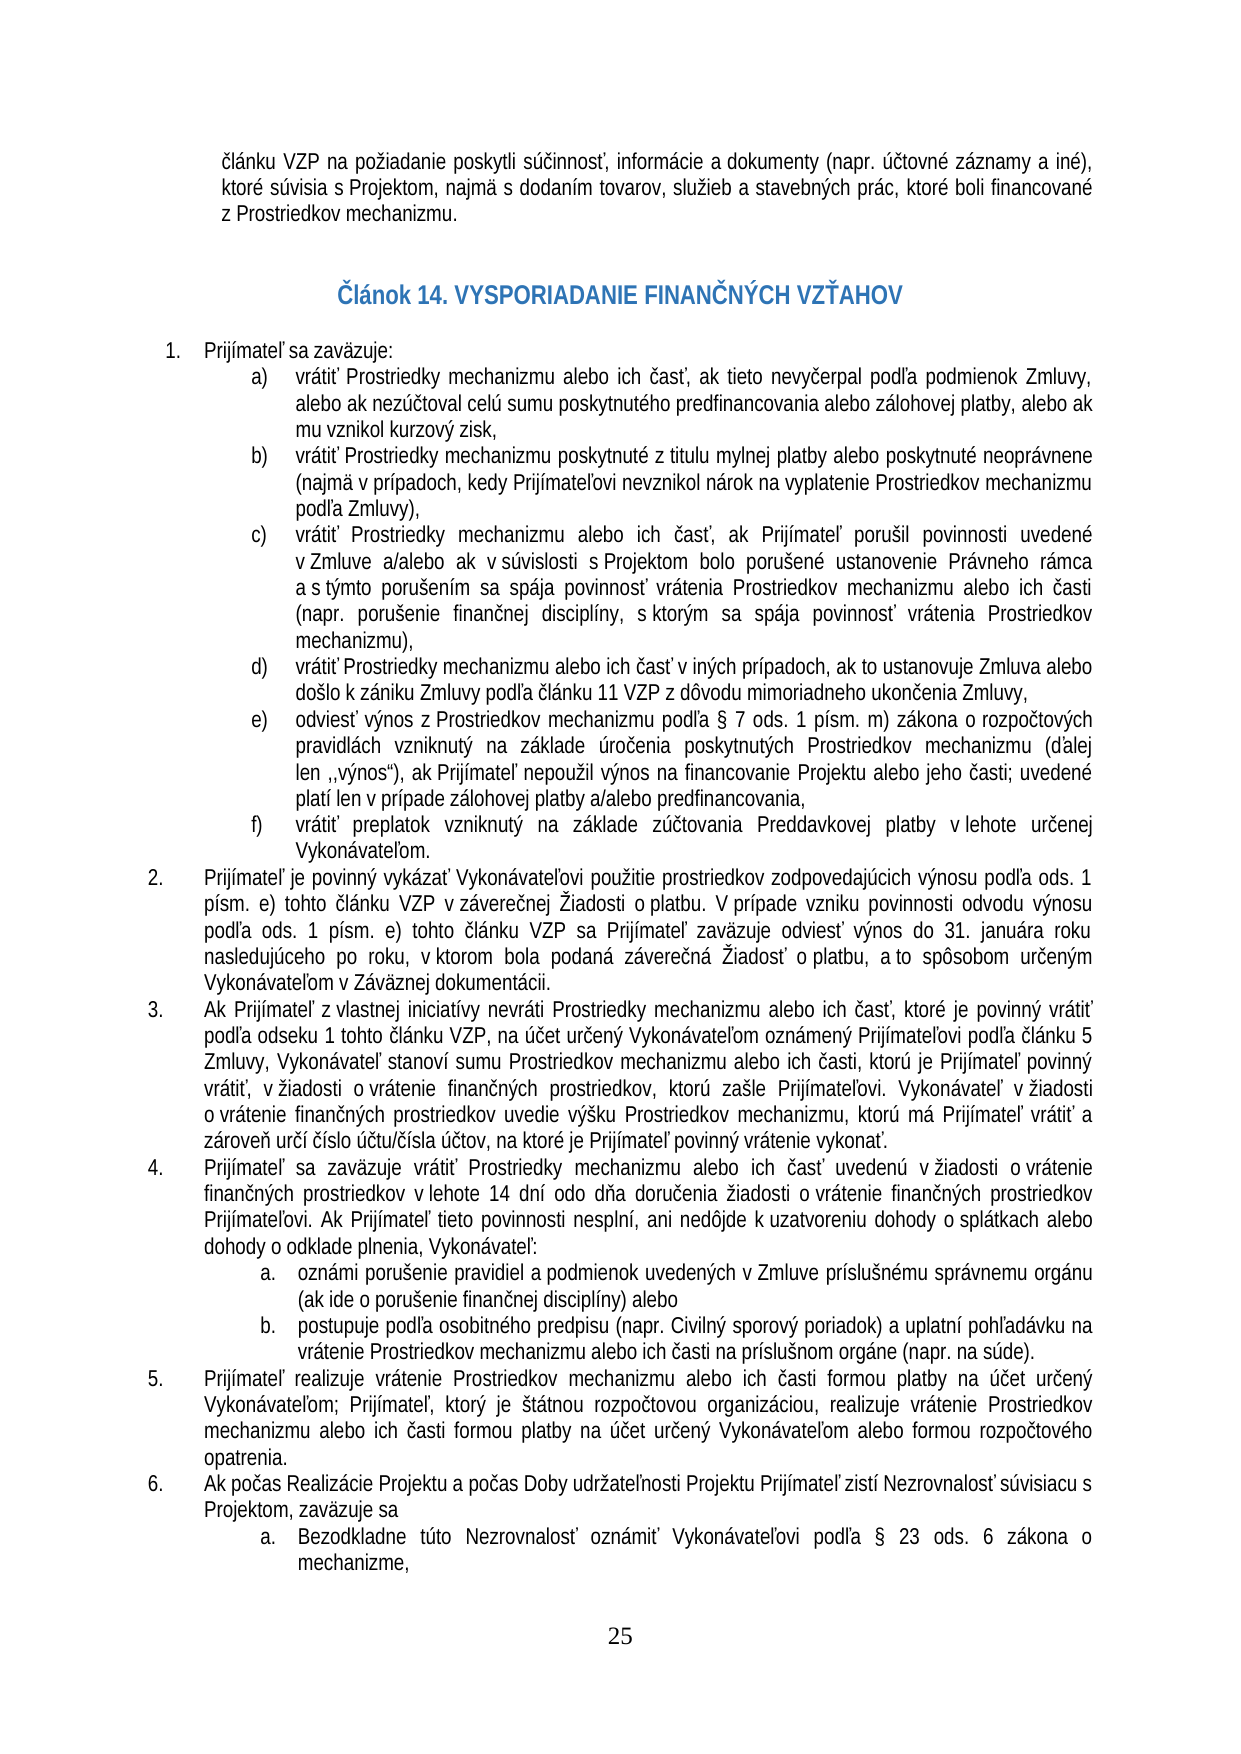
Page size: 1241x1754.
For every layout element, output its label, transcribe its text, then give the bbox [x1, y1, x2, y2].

list Prijímateľ sa zaväzuje vrátiť Prostriedky mechanizmu alebo ich časť uvedenú v žiadosti o vrátenie finančných prostriedkov v lehote 14 dní odo dňa doručenia žiadosti o vrátenie finančných prostriedkov Prijímateľovi. Ak Prijímateľ tieto povinnosti nesplní, ani nedôjde k uzatvoreniu dohody o splátkach alebo dohody o odklade plnenia, Vykonávateľ: [148, 1154, 1093, 1259]
list postupuje podľa osobitného predpisu (napr. Civilný sporový poriadok) a uplatní pohľadávku na vrátenie Prostriedkov mechanizmu alebo ich časti na príslušnom orgáne (napr. na súde). [260, 1312, 1093, 1364]
list vrátiť Prostriedky mechanizmu alebo ich časť v iných prípadoch, ak to ustanovuje Zmluva alebo došlo k zániku Zmluvy podľa článku 11 VZP z dôvodu mimoriadneho ukončenia Zmluvy, [251, 653, 1093, 706]
list Bezodkladne túto Nezrovnalosť oznámiť Vykonávateľovi podľa § 23 ods. 6 zákona o mechanizme, [260, 1523, 1093, 1575]
list odviesť výnos z Prostriedkov mechanizmu podľa § 7 ods. 1 písm. m) zákona o rozpočtových pravidlách vzniknutý na základe úročenia poskytnutých Prostriedkov mechanizmu (ďalej len ,,výnos“), ak Prijímateľ nepoužil výnos na financovanie Projektu alebo jeho časti; uvedené platí len v prípade zálohovej platby a/alebo predfinancovania, [251, 706, 1093, 811]
subtitle Článok 14. VYSPORIADANIE FINANČNÝCH VZŤAHOV [148, 279, 1093, 310]
list Prijímateľ realizuje vrátenie Prostriedkov mechanizmu alebo ich časti formou platby na účet určený Vykonávateľom; Prijímateľ, ktorý je štátnou rozpočtovou organizáciou, realizuje vrátenie Prostriedkov mechanizmu alebo ich časti formou platby na účet určený Vykonávateľom alebo formou rozpočtového opatrenia. [148, 1364, 1093, 1470]
list Prijímateľ sa zaväzuje: [165, 337, 1093, 363]
list oznámi porušenie pravidiel a podmienok uvedených v Zmluve príslušnému správnemu orgánu (ak ide o porušenie finančnej disciplíny) alebo [260, 1259, 1093, 1312]
list Prijímateľ je povinný vykázať Vykonávateľovi použitie prostriedkov zodpovedajúcich výnosu podľa ods. 1 písm. e) tohto článku VZP v záverečnej Žiadosti o platbu. V prípade vzniku povinnosti odvodu výnosu podľa ods. 1 písm. e) tohto článku VZP sa Prijímateľ zaväzuje odviesť výnos do 31. januára roku nasledujúceho po roku, v ktorom bola podaná záverečná Žiadosť o platbu, a to spôsobom určeným Vykonávateľom v Záväznej dokumentácii. [148, 864, 1093, 996]
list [166, 148, 1093, 227]
list Ak počas Realizácie Projektu a počas Doby udržateľnosti Projektu Prijímateľ zistí Nezrovnalosť súvisiacu s Projektom, zaväzuje sa [148, 1470, 1093, 1523]
list vrátiť preplatok vzniknutý na základe zúčtovania Preddavkovej platby v lehote určenej Vykonávateľom. [251, 811, 1093, 864]
list Ak Prijímateľ z vlastnej iniciatívy nevráti Prostriedky mechanizmu alebo ich časť, ktoré je povinný vrátiť podľa odseku 1 tohto článku VZP, na účet určený Vykonávateľom oznámený Prijímateľovi podľa článku 5 Zmluvy, Vykonávateľ stanoví sumu Prostriedkov mechanizmu alebo ich časti, ktorú je Prijímateľ povinný vrátiť, v žiadosti o vrátenie finančných prostriedkov, ktorú zašle Prijímateľovi. Vykonávateľ v žiadosti o vrátenie finančných prostriedkov uvedie výšku Prostriedkov mechanizmu, ktorú má Prijímateľ vrátiť a zároveň určí číslo účtu/čísla účtov, na ktoré je Prijímateľ povinný vrátenie vykonať. [148, 996, 1093, 1154]
list vrátiť Prostriedky mechanizmu alebo ich časť, ak tieto nevyčerpal podľa podmienok Zmluvy, alebo ak nezúčtoval celú sumu poskytnutého predfinancovania alebo zálohovej platby, alebo ak mu vznikol kurzový zisk, [251, 363, 1093, 442]
list vrátiť Prostriedky mechanizmu alebo ich časť, ak Prijímateľ porušil povinnosti uvedené v Zmluve a/alebo ak v súvislosti s Projektom bolo porušené ustanovenie Právneho rámca a s týmto porušením sa spája povinnosť vrátenia Prostriedkov mechanizmu alebo ich časti (napr. porušenie finančnej disciplíny, s ktorým sa spája povinnosť vrátenia Prostriedkov mechanizmu), [251, 521, 1093, 653]
list vrátiť Prostriedky mechanizmu poskytnuté z titulu mylnej platby alebo poskytnuté neoprávnene (najmä v prípadoch, kedy Prijímateľovi nevznikol nárok na vyplatenie Prostriedkov mechanizmu podľa Zmluvy), [251, 442, 1093, 521]
